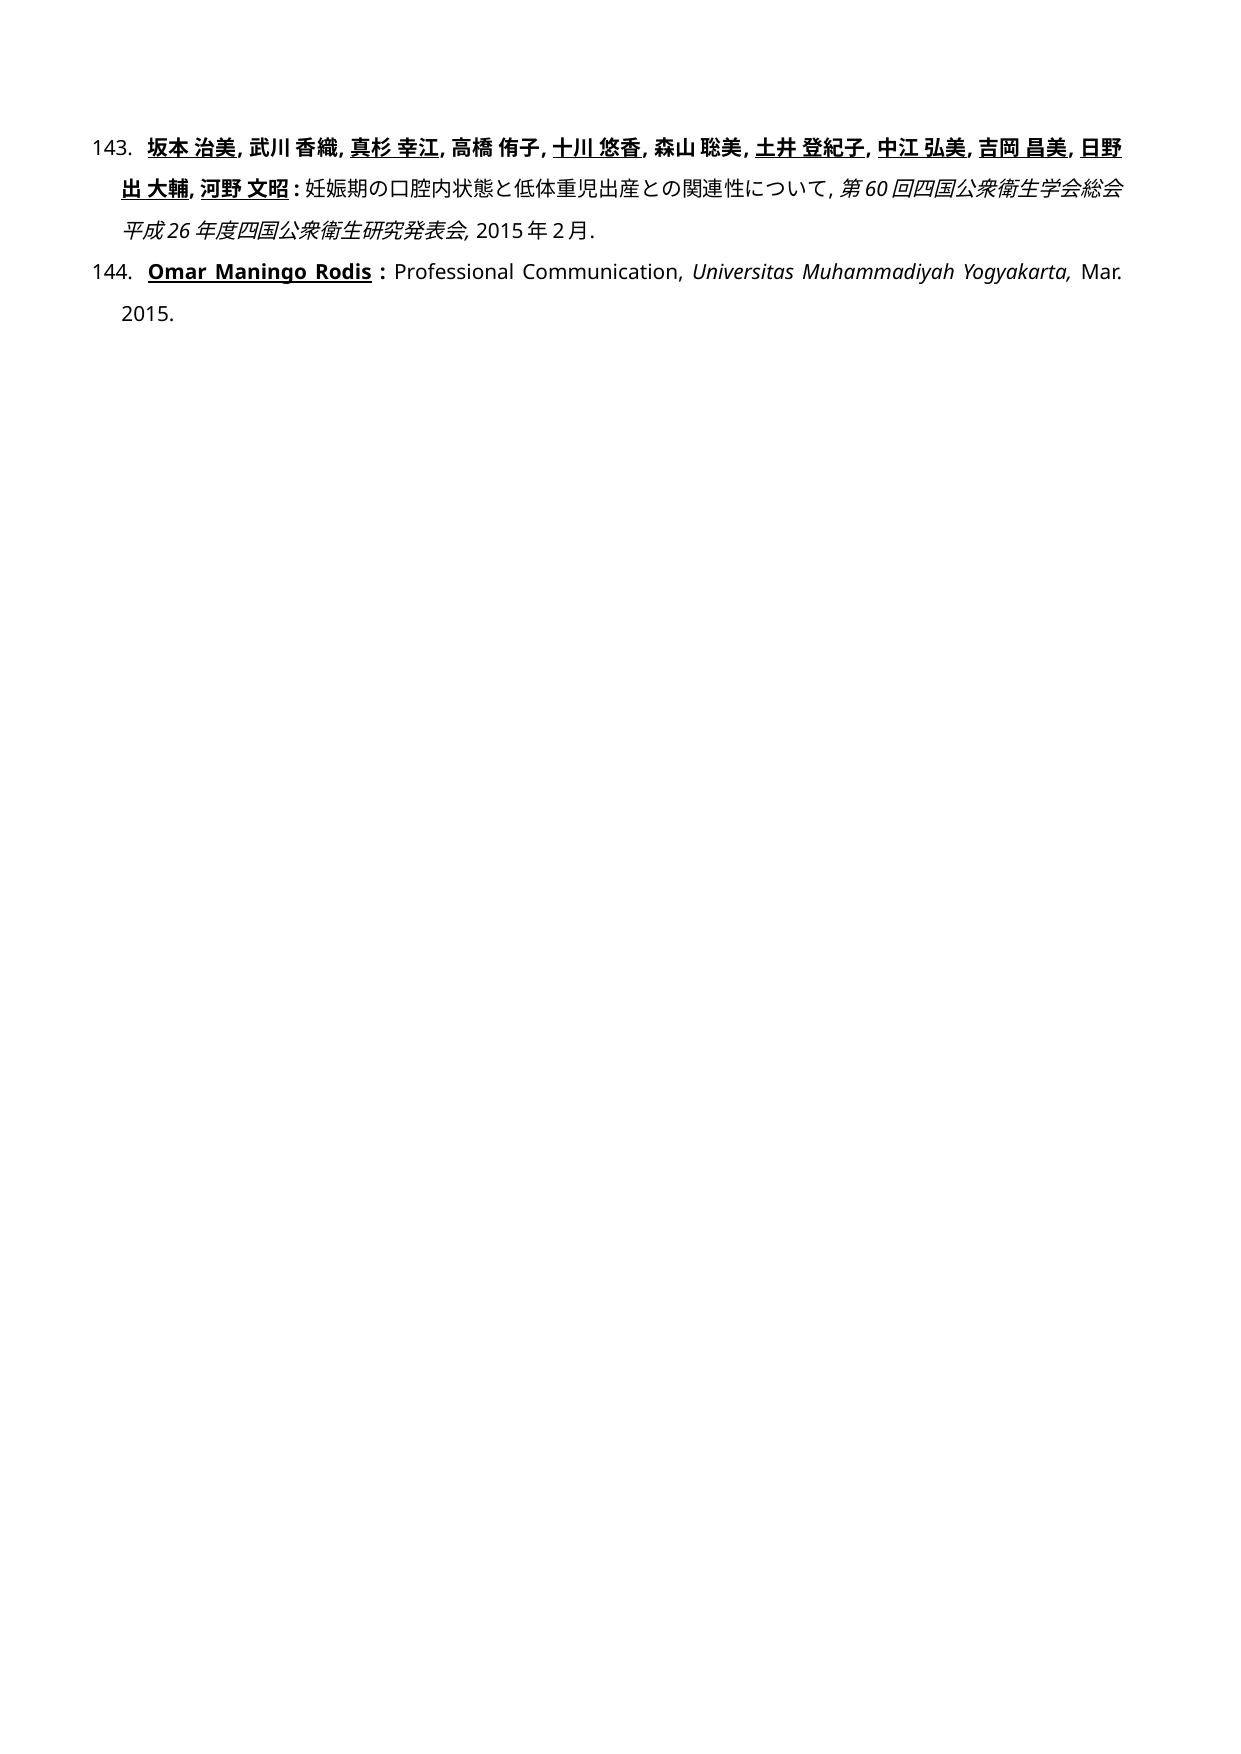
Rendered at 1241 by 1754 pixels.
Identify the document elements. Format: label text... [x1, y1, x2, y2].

list 坂本 治美, 武川 香織, 真杉 幸江, 高橋 侑子, 十川 悠香, 森山 聡美, 土井 登紀子, 中江 弘美, 吉岡 昌美, 日野出 大輔, 河野 文昭 : 妊娠期の口腔内状態と低体重児出産との関連性について, 第60回四国公衆衛生学会総会 平成26年度四国公衆衛生研究発表会, 2015年2月. [92, 125, 1122, 250]
list Omar Maningo Rodis : Professional Communication, Universitas Muhammadiyah Yogyakarta, Mar. 2015. [92, 250, 1122, 334]
